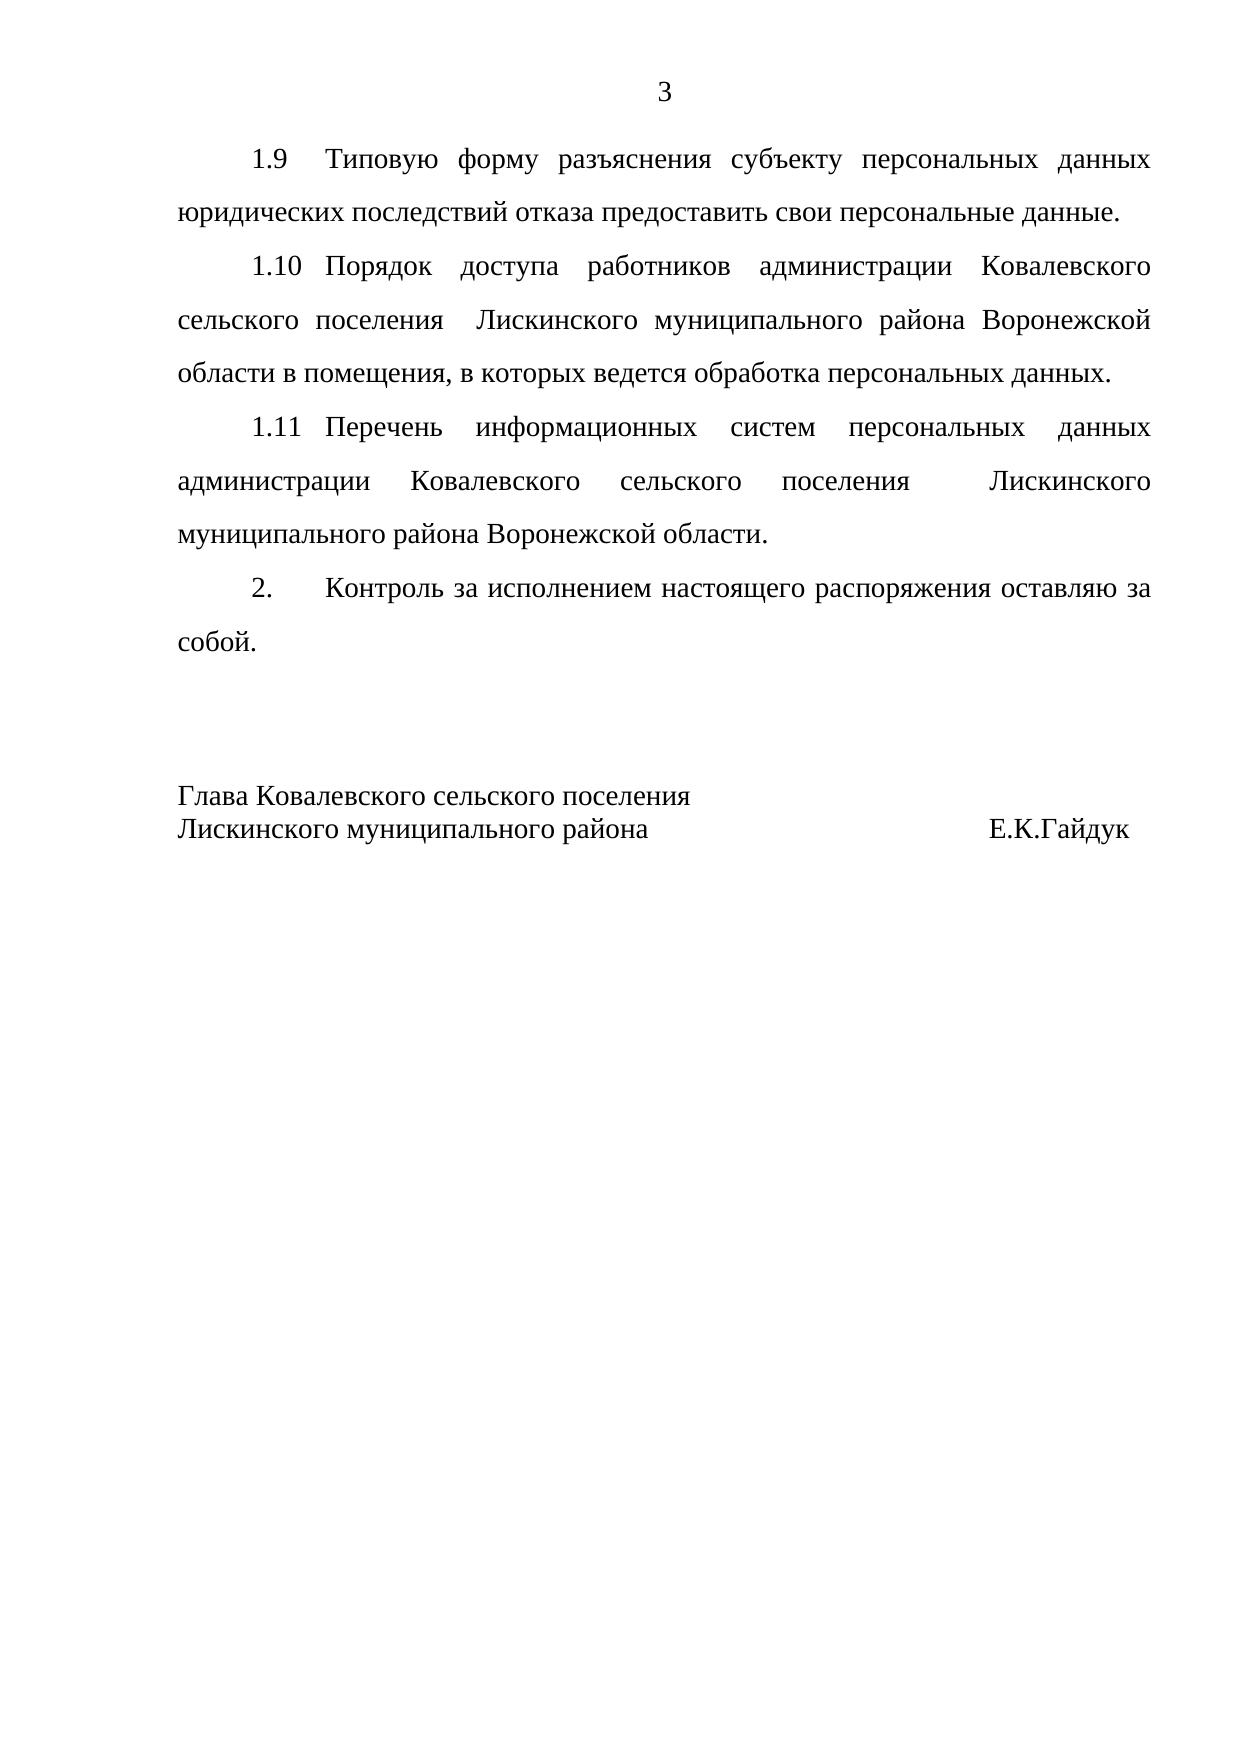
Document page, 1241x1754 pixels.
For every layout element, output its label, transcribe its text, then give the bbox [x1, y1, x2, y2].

text Глава Ковалевского сельского поселения [177, 778, 1152, 811]
list Порядок доступа работников администрации Ковалевского сельского поселения Лискинского муниципального района Воронежской области в помещения, в которых ведется обработка персональных данных. [177, 248, 1152, 389]
list Типовую форму разъяснения субъекту персональных данных юридических последствий отказа предоставить свои персональные данные. [177, 141, 1152, 228]
list Контроль за исполнением настоящего распоряжения оставляю за собой. [177, 570, 1152, 657]
text Лискинского муниципального района Е.К.Гайдук [177, 811, 1152, 845]
list Перечень информационных систем персональных данных администрации Ковалевского сельского поселения Лискинского муниципального района Воронежской области. [177, 409, 1152, 550]
